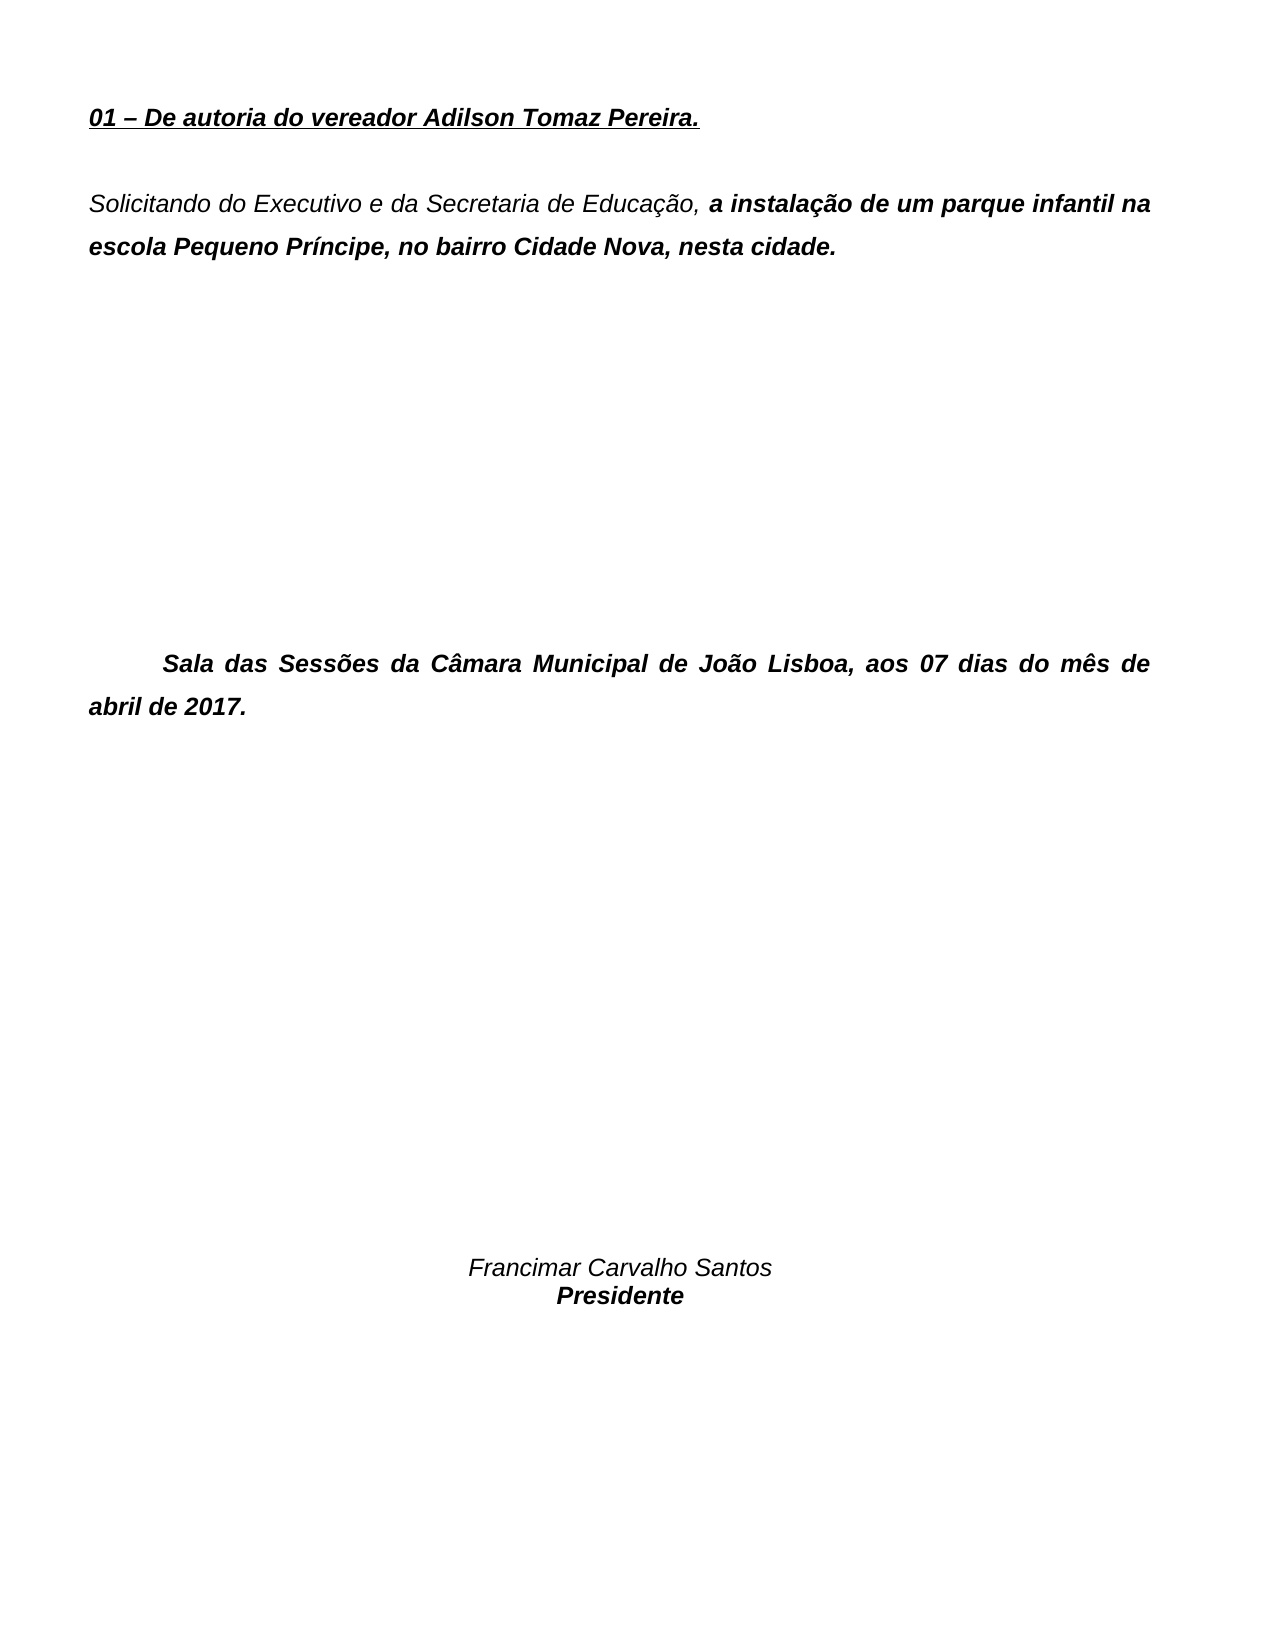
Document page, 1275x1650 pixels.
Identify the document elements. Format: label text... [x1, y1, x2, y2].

text Presidente [89, 1281, 1152, 1310]
text 01 – De autoria do vereador Adilson Tomaz Pereira. [89, 103, 1152, 131]
text Solicitando do Executivo e da Secretaria de Educação, a instalação de um parque infantil na escola Pequeno Príncipe, no bairro Cidade Nova, nesta cidade. [89, 189, 1152, 261]
text Francimar Carvalho Santos [89, 1253, 1152, 1281]
text Sala das Sessões da Câmara Municipal de João Lisboa, aos 07 dias do mês de abril de 2017. [89, 649, 1152, 721]
